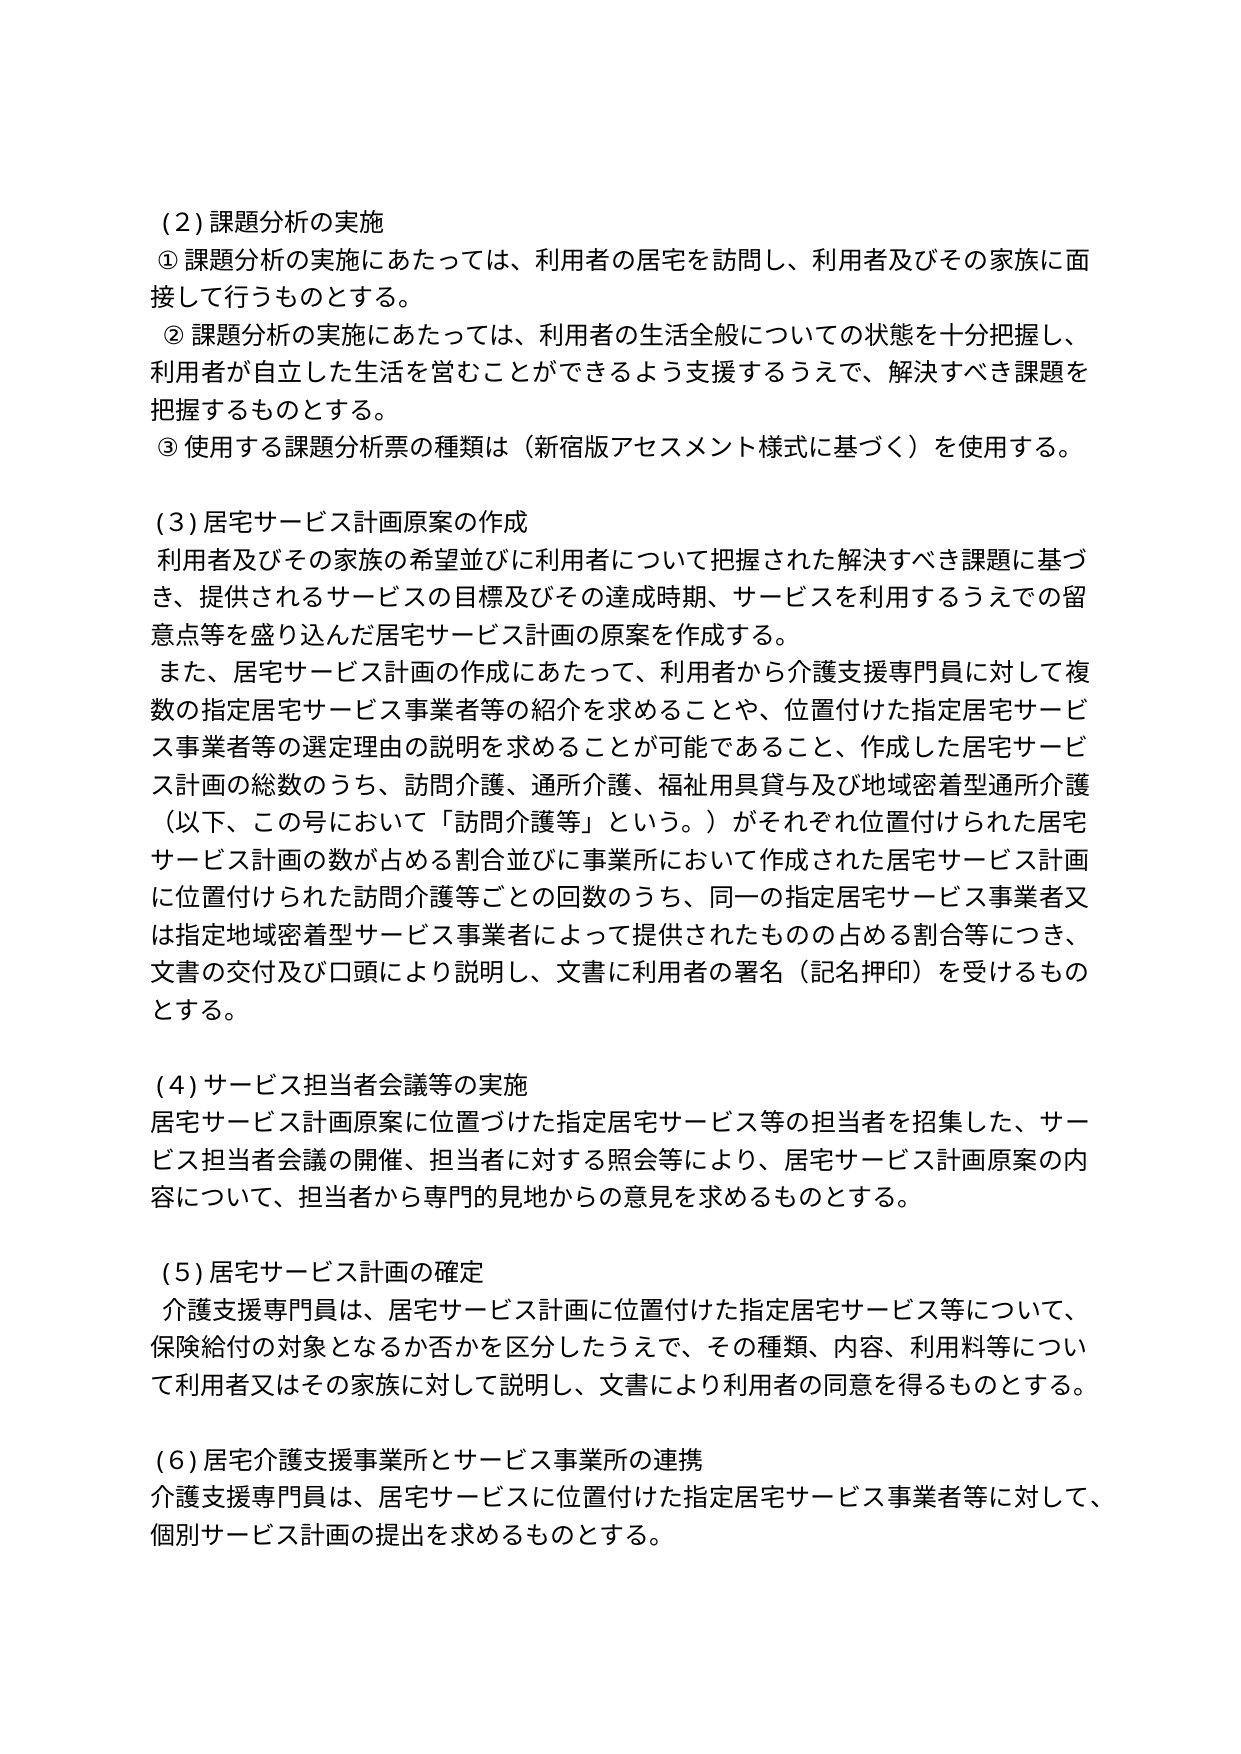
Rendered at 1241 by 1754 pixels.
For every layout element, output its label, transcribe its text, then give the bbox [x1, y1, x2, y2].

text (４) サービス担当者会議等の実施 [150, 1064, 1090, 1102]
text (３) 居宅サービス計画原案の作成 [150, 502, 1090, 539]
text (２) 課題分析の実施 [150, 202, 1090, 239]
text 利用者及びその家族の希望並びに利用者について把握された解決すべき課題に基づき、提供されるサービスの目標及びその達成時期、サービスを利用するうえでの留意点等を盛り込んだ居宅サービス計画の原案を作成する。 [150, 539, 1090, 652]
text 介護支援専門員は、居宅サービス計画に位置付けた指定居宅サービス等について、保険給付の対象となるか否かを区分したうえで、その種類、内容、利用料等について利用者又はその家族に対して説明し、文書により利用者の同意を得るものとする。 [150, 1289, 1090, 1402]
text ③使用する課題分析票の種類は（新宿版アセスメント様式に基づく）を使用する。 [150, 427, 1090, 464]
text 介護支援専門員は、居宅サービスに位置付けた指定居宅サービス事業者等に対して、個別サービス計画の提出を求めるものとする。 [150, 1477, 1090, 1552]
text (６) 居宅介護支援事業所とサービス事業所の連携 [150, 1439, 1090, 1477]
text また、居宅サービス計画の作成にあたって、利用者から介護支援専門員に対して複数の指定居宅サービス事業者等の紹介を求めることや、位置付けた指定居宅サービス事業者等の選定理由の説明を求めることが可能であること、作成した居宅サービス計画の総数のうち、訪問介護、通所介護、福祉用具貸与及び地域密着型通所介護（以下、この号において「訪問介護等」という。）がそれぞれ位置付けられた居宅サービス計画の数が占める割合並びに事業所において作成された居宅サービス計画に位置付けられた訪問介護等ごとの回数のうち、同一の指定居宅サービス事業者又は指定地域密着型サービス事業者によって提供されたものの占める割合等につき、文書の交付及び口頭により説明し、文書に利用者の署名（記名押印）を受けるものとする。 [150, 652, 1090, 1027]
text 居宅サービス計画原案に位置づけた指定居宅サービス等の担当者を招集した、サービス担当者会議の開催、担当者に対する照会等により、居宅サービス計画原案の内容について、担当者から専門的見地からの意見を求めるものとする。 [150, 1102, 1090, 1214]
text ①課題分析の実施にあたっては、利用者の居宅を訪問し、利用者及びその家族に面接して行うものとする。 [150, 239, 1090, 314]
text (５) 居宅サービス計画の確定 [150, 1252, 1090, 1289]
text ② 課題分析の実施にあたっては、利用者の生活全般についての状態を十分把握し、利用者が自立した生活を営むことができるよう支援するうえで、解決すべき課題を把握するものとする。 [150, 314, 1090, 427]
